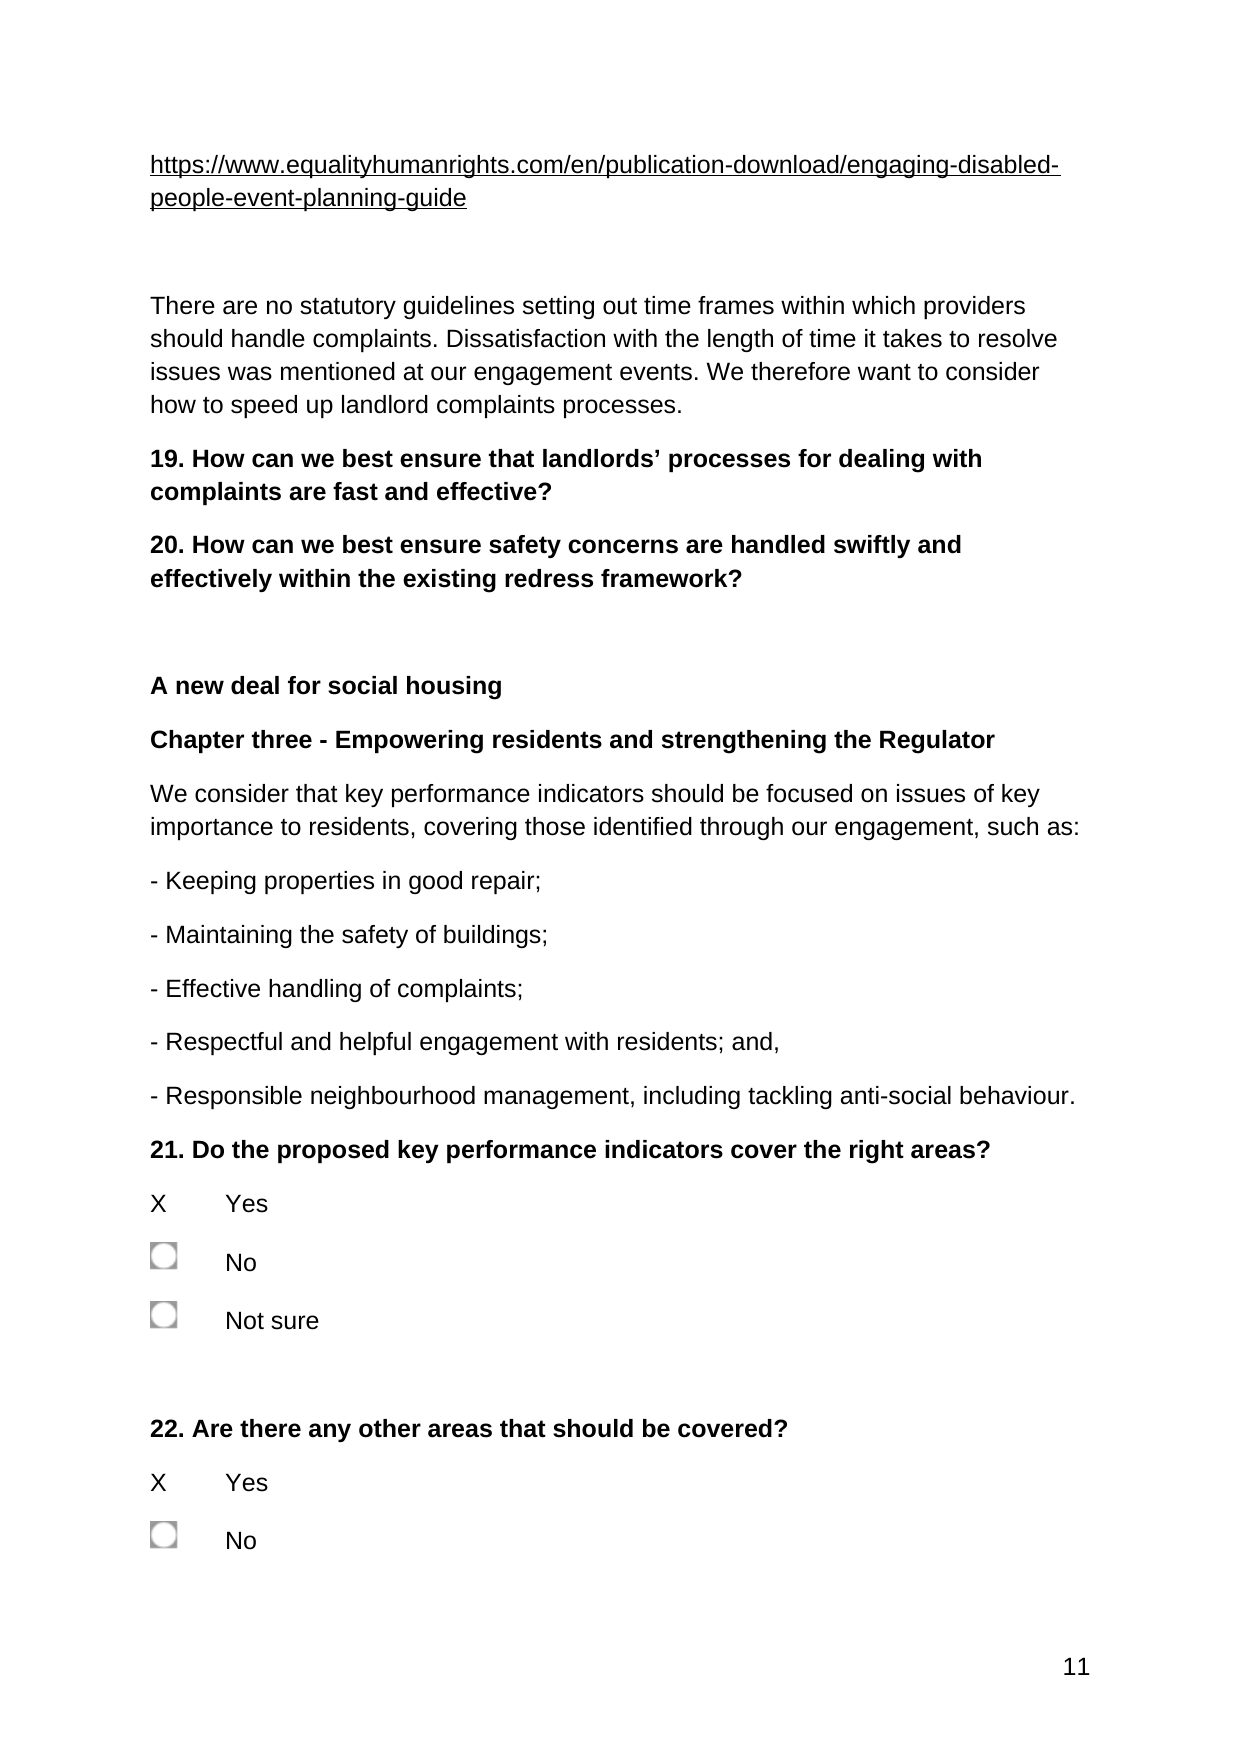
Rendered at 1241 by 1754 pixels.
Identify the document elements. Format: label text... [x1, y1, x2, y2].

text - Responsible neighbourhood management, including tackling anti-social behaviour. [150, 1081, 1090, 1110]
text No [150, 1243, 1090, 1276]
picture [150, 1301, 179, 1330]
text 20. How can we best ensure safety concerns are handled swiftly and effectively within the existing redress framework? [150, 531, 1090, 592]
text - Keeping properties in good repair; [150, 866, 1090, 894]
text 21. Do the proposed key performance indicators cover the right areas? [150, 1135, 1090, 1164]
text 22. Are there any other areas that should be covered? [150, 1414, 1090, 1442]
text A new deal for social housing [150, 671, 1090, 700]
text X Yes [150, 1468, 1090, 1496]
text - Respectful and helpful engagement with residents; and, [150, 1027, 1090, 1056]
text No [150, 1521, 1090, 1555]
text Chapter three - Empowering residents and strengthening the Regulator [150, 725, 1090, 754]
text 19. How can we best ensure that landlords’ processes for dealing with complaints are fast and effective? [150, 444, 1090, 505]
text - Maintaining the safety of buildings; [150, 920, 1090, 948]
text There are no statutory guidelines setting out time frames within which providers should handle complaints. Dissatisfaction with the length of time it takes to resolve issues was mentioned at our engagement events. We therefore want to consider how to speed up landlord complaints processes. [150, 291, 1090, 418]
text - Effective handling of complaints; [150, 973, 1090, 1002]
text https://www.equalityhumanrights.com/en/publication-download/engaging-disabled-people-event-planning-guide [150, 150, 1090, 212]
text Not sure [150, 1301, 1090, 1335]
picture [150, 1242, 179, 1271]
text We consider that key performance indicators should be focused on issues of key importance to residents, covering those identified through our engagement, such as: [150, 779, 1090, 841]
picture [150, 1521, 179, 1550]
text X Yes [150, 1189, 1090, 1218]
